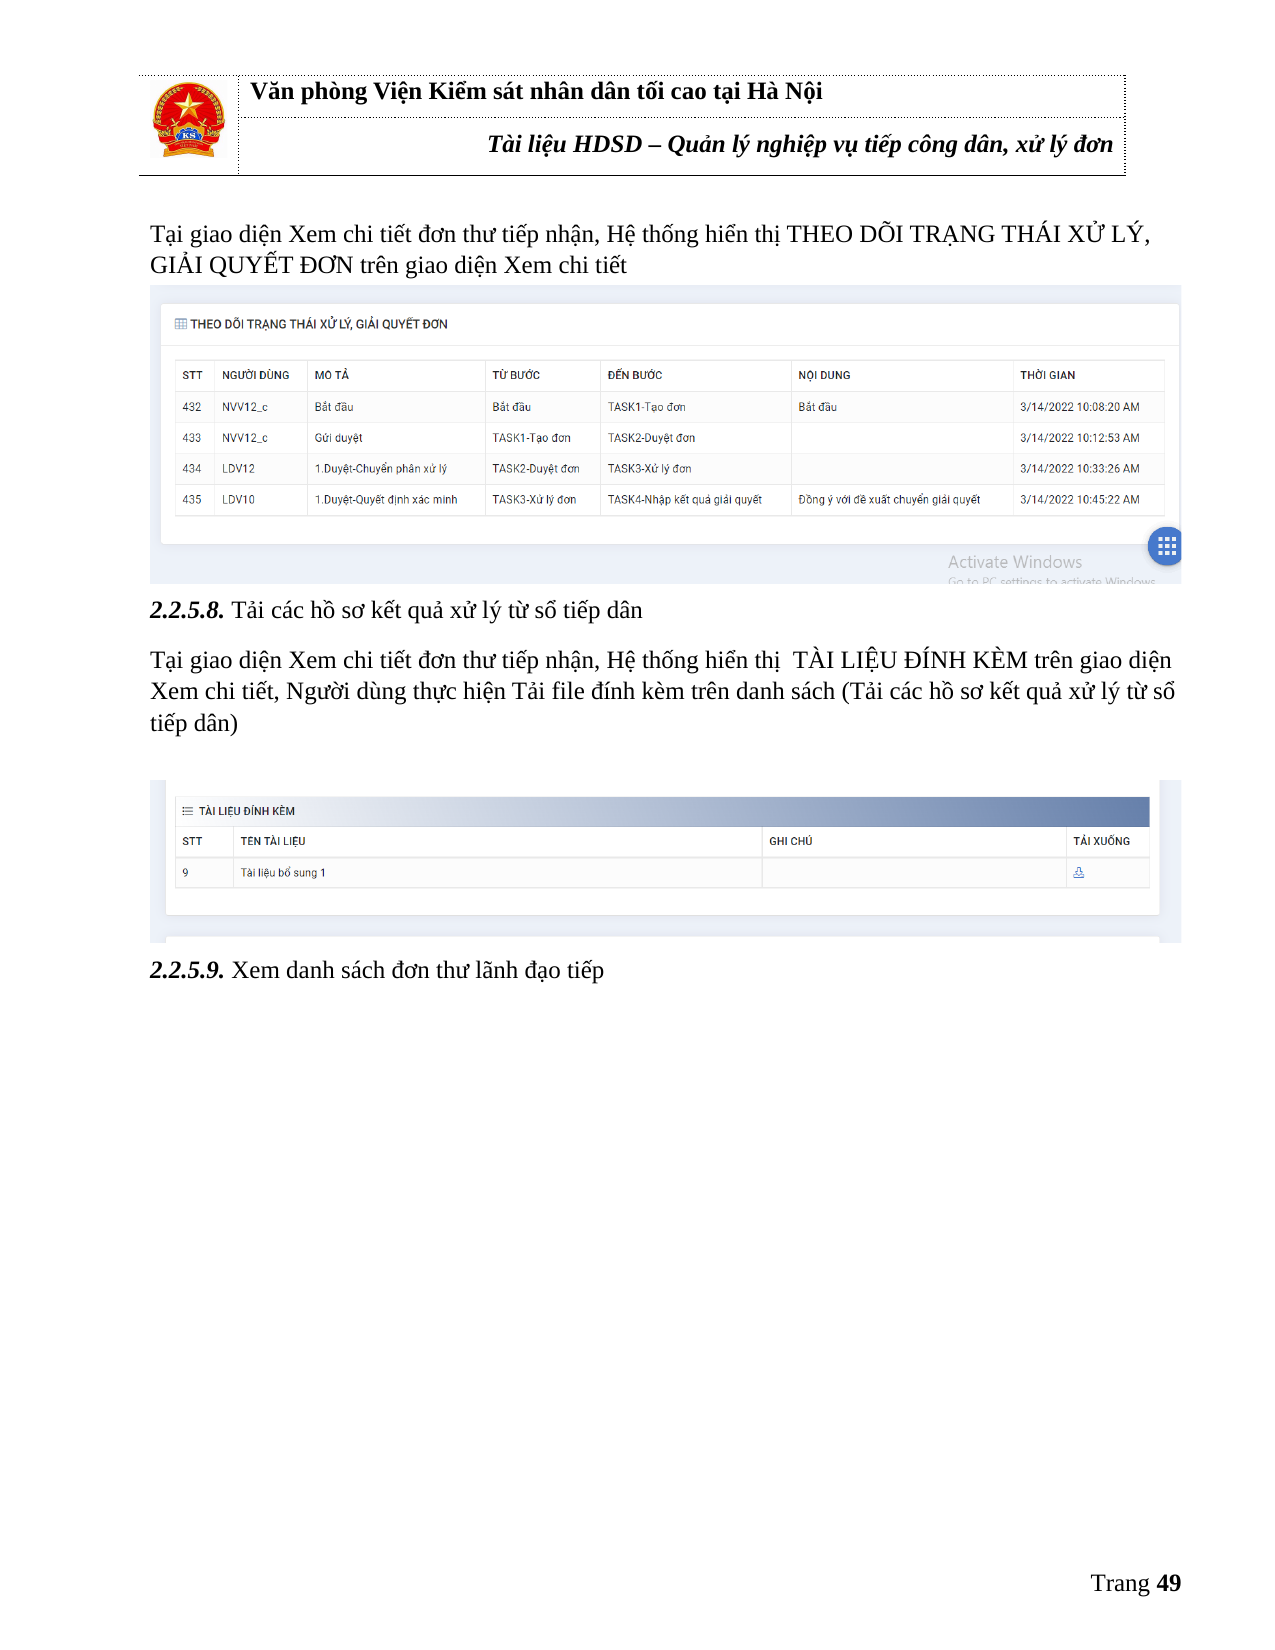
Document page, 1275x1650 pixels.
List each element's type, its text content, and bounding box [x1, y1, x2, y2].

subtitle Xem danh sách đơn thư lãnh đạo tiếp [150, 955, 1181, 984]
picture [150, 80, 228, 158]
text Tại giao diện Xem chi tiết đơn thư tiếp nhận, Hệ thống hiển thị THEO DÕI TRẠNG THÁI XỬ LÝ, GIẢI QUYẾT ĐƠN trên giao diện Xem chi tiết [150, 217, 1181, 279]
picture [150, 780, 1182, 943]
text Tại giao diện Xem chi tiết đơn thư tiếp nhận, Hệ thống hiển thị TÀI LIỆU ĐÍNH KÈM trên giao diện Xem chi tiết, Người dùng thực hiện Tải file đính kèm trên danh sách (Tải các hồ sơ kết quả xử lý từ sổ tiếp dân) [150, 643, 1181, 736]
subtitle Tải các hồ sơ kết quả xử lý từ sổ tiếp dân [150, 596, 1181, 624]
picture [150, 285, 1182, 584]
